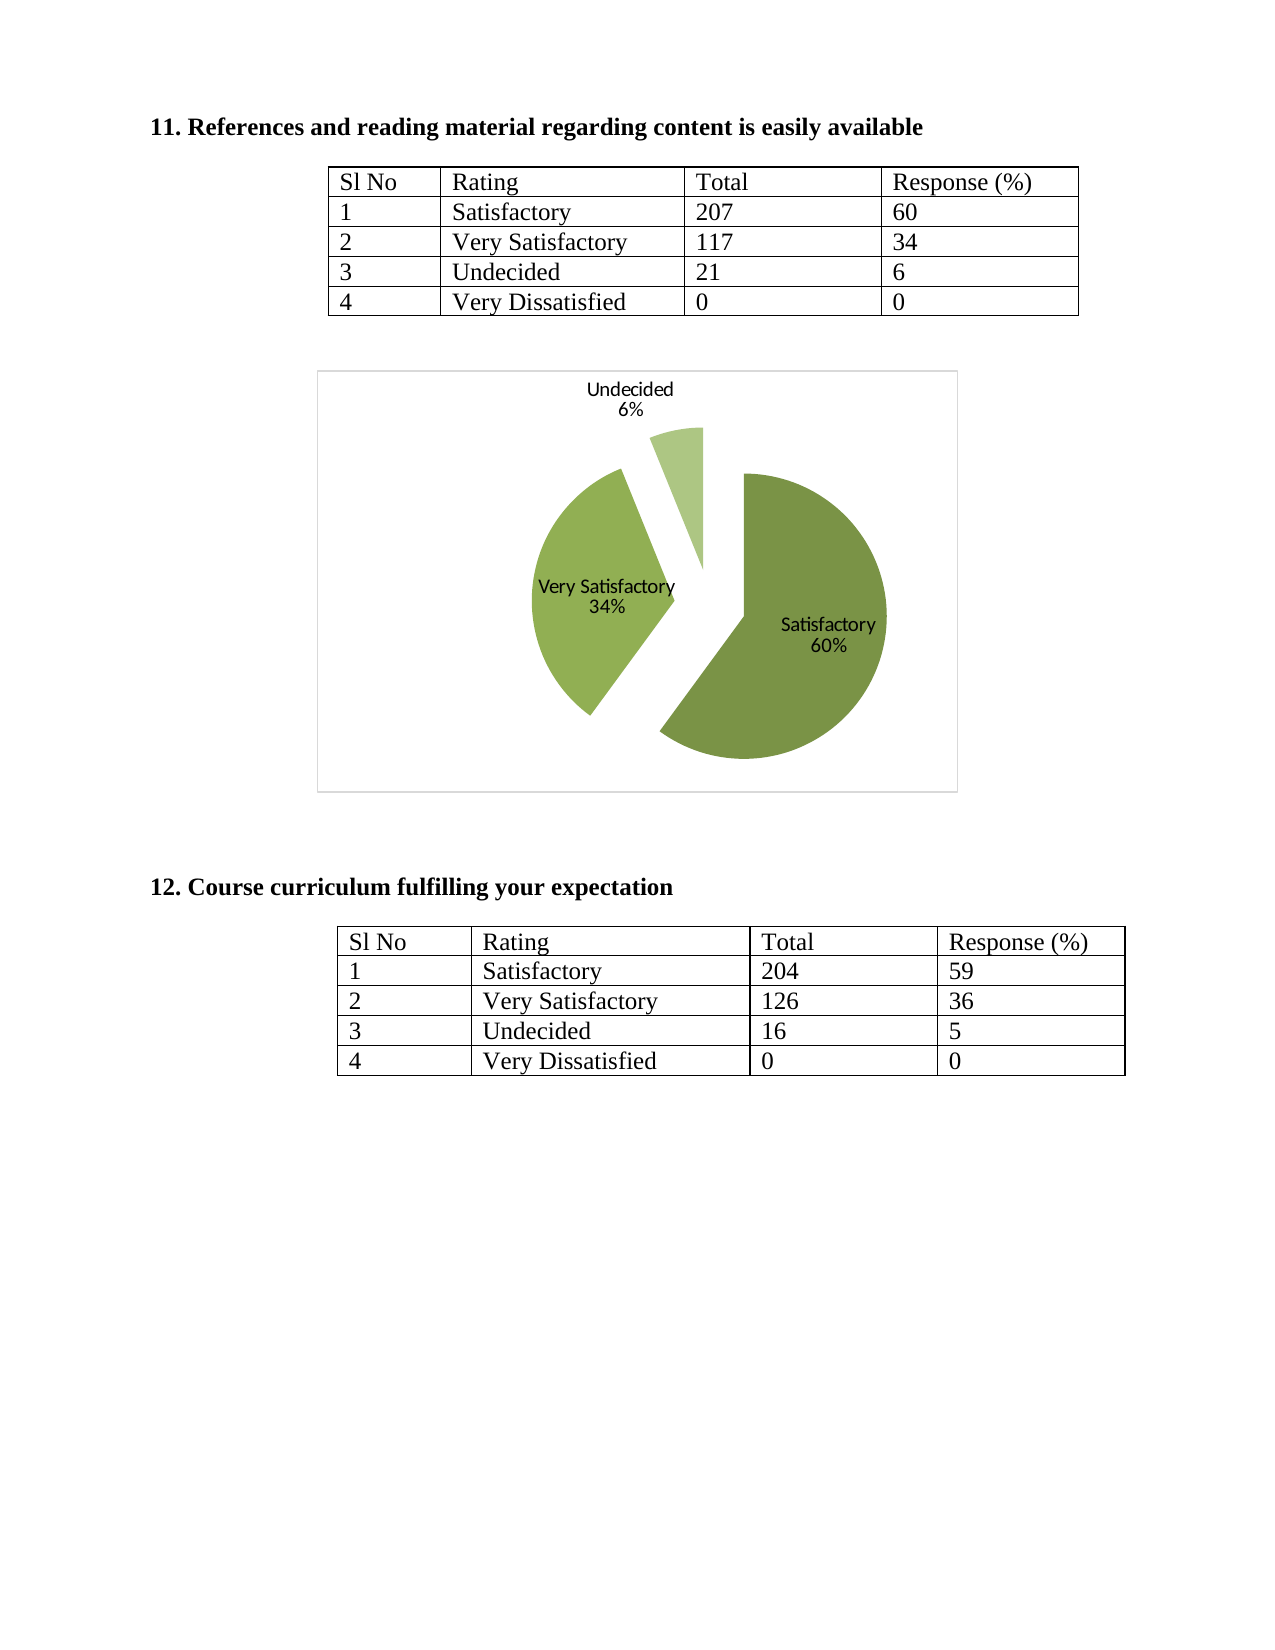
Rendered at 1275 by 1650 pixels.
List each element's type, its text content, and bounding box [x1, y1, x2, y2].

table_cell Undecided [441, 257, 684, 286]
table_header Rating [441, 168, 684, 196]
table_cell Very Dissatisfied [472, 1046, 749, 1074]
table_header Sl No [329, 168, 440, 196]
table_cell 4 [329, 287, 440, 315]
table_cell 0 [938, 1046, 1124, 1074]
table_cell 207 [685, 197, 881, 226]
table_cell 1 [338, 956, 471, 985]
table_header Response (%) [938, 927, 1124, 955]
table_header Sl No [338, 927, 471, 955]
table_cell 16 [751, 1016, 937, 1045]
table_cell Very Satisfactory [472, 986, 749, 1015]
text 12. Course curriculum fulfilling your expectation [150, 872, 1125, 901]
table_cell 3 [338, 1016, 471, 1045]
table_cell 5 [938, 1016, 1124, 1045]
table_cell Very Satisfactory [441, 227, 684, 256]
table_cell 0 [882, 287, 1078, 315]
table_cell 4 [338, 1046, 471, 1074]
table_cell 59 [938, 956, 1124, 985]
table_header Total [685, 168, 881, 196]
table_header Response (%) [882, 168, 1078, 196]
table_cell 60 [882, 197, 1078, 226]
table_cell 126 [751, 986, 937, 1015]
table_cell 36 [938, 986, 1124, 1015]
table_cell 6 [882, 257, 1078, 286]
table_cell 21 [685, 257, 881, 286]
table_cell Very Dissatisfied [441, 287, 684, 315]
table_cell 204 [751, 956, 937, 985]
table_cell Satisfactory [472, 956, 749, 985]
table_cell 34 [882, 227, 1078, 256]
table_cell 2 [329, 227, 440, 256]
table_cell 1 [329, 197, 440, 226]
table_header Total [751, 927, 937, 955]
table_header Rating [472, 927, 749, 955]
text 11. References and reading material regarding content is easily available [150, 112, 1125, 141]
table_cell 3 [329, 257, 440, 286]
table_cell Satisfactory [441, 197, 684, 226]
table_cell Undecided [472, 1016, 749, 1045]
table_cell 117 [685, 227, 881, 256]
table_cell 0 [685, 287, 881, 315]
table_cell 2 [338, 986, 471, 1015]
table_cell 0 [751, 1046, 937, 1074]
